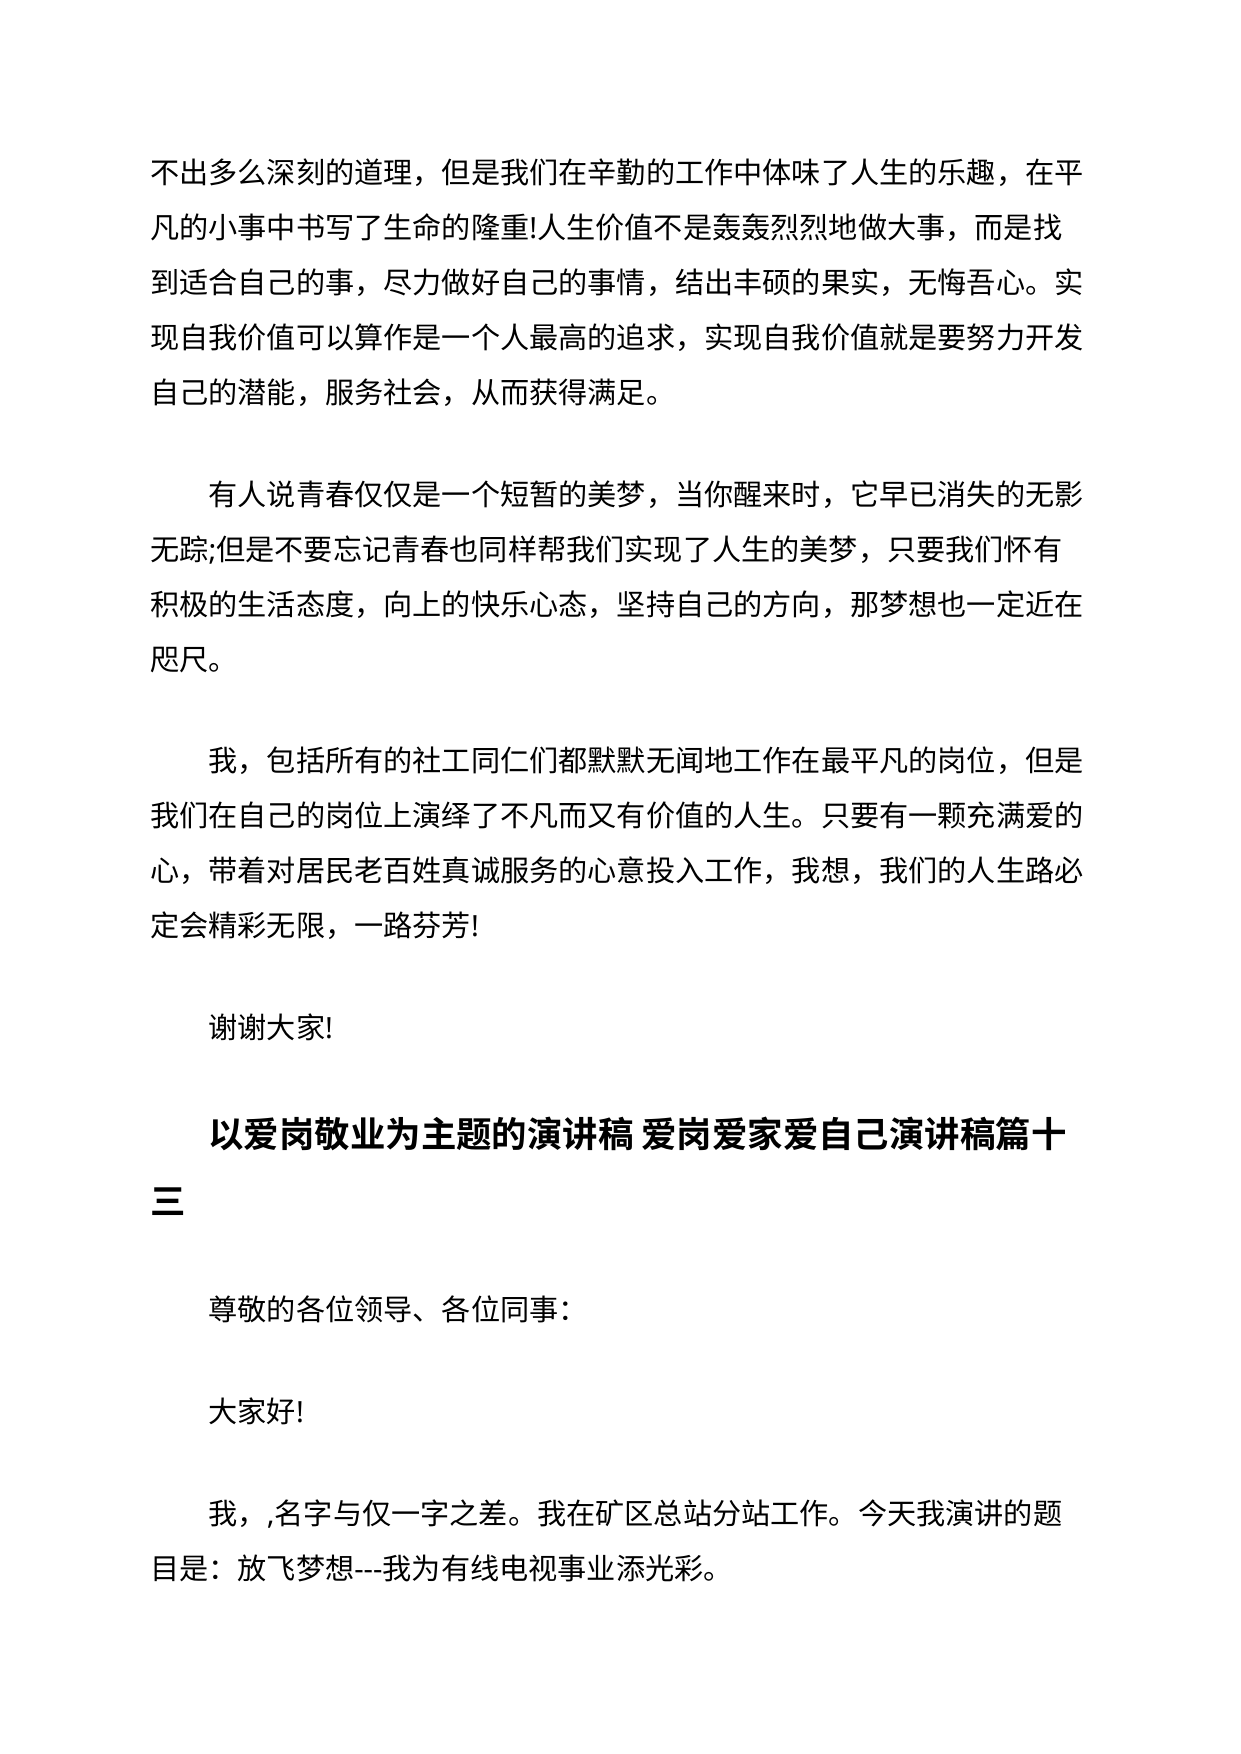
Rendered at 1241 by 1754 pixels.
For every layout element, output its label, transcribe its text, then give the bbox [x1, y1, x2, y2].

text 有人说青春仅仅是一个短暂的美梦，当你醒来时，它早已消失的无影无踪;但是不要忘记青春也同样帮我们实现了人生的美梦，只要我们怀有积极的生活态度，向上的快乐心态，坚持自己的方向，那梦想也一定近在咫尺。 [150, 471, 1090, 678]
text 我，,名字与仅一字之差。我在矿区总站分站工作。今天我演讲的题目是：放飞梦想---我为有线电视事业添光彩。 [150, 1490, 1090, 1588]
text 我，包括所有的社工同仁们都默默无闻地工作在最平凡的岗位，但是我们在自己的岗位上演绎了不凡而又有价值的人生。只要有一颗充满爱的心，带着对居民老百姓真诚服务的心意投入工作，我想，我们的人生路必定会精彩无限，一路芬芳! [150, 738, 1090, 945]
text 尊敬的各位领导、各位同事： [150, 1287, 1090, 1329]
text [150, 150, 1090, 412]
text 谢谢大家! [150, 1005, 1090, 1047]
text 大家好! [150, 1388, 1090, 1431]
text 以爱岗敬业为主题的演讲稿 爱岗爱家爱自己演讲稿篇十三 [150, 1107, 1090, 1224]
